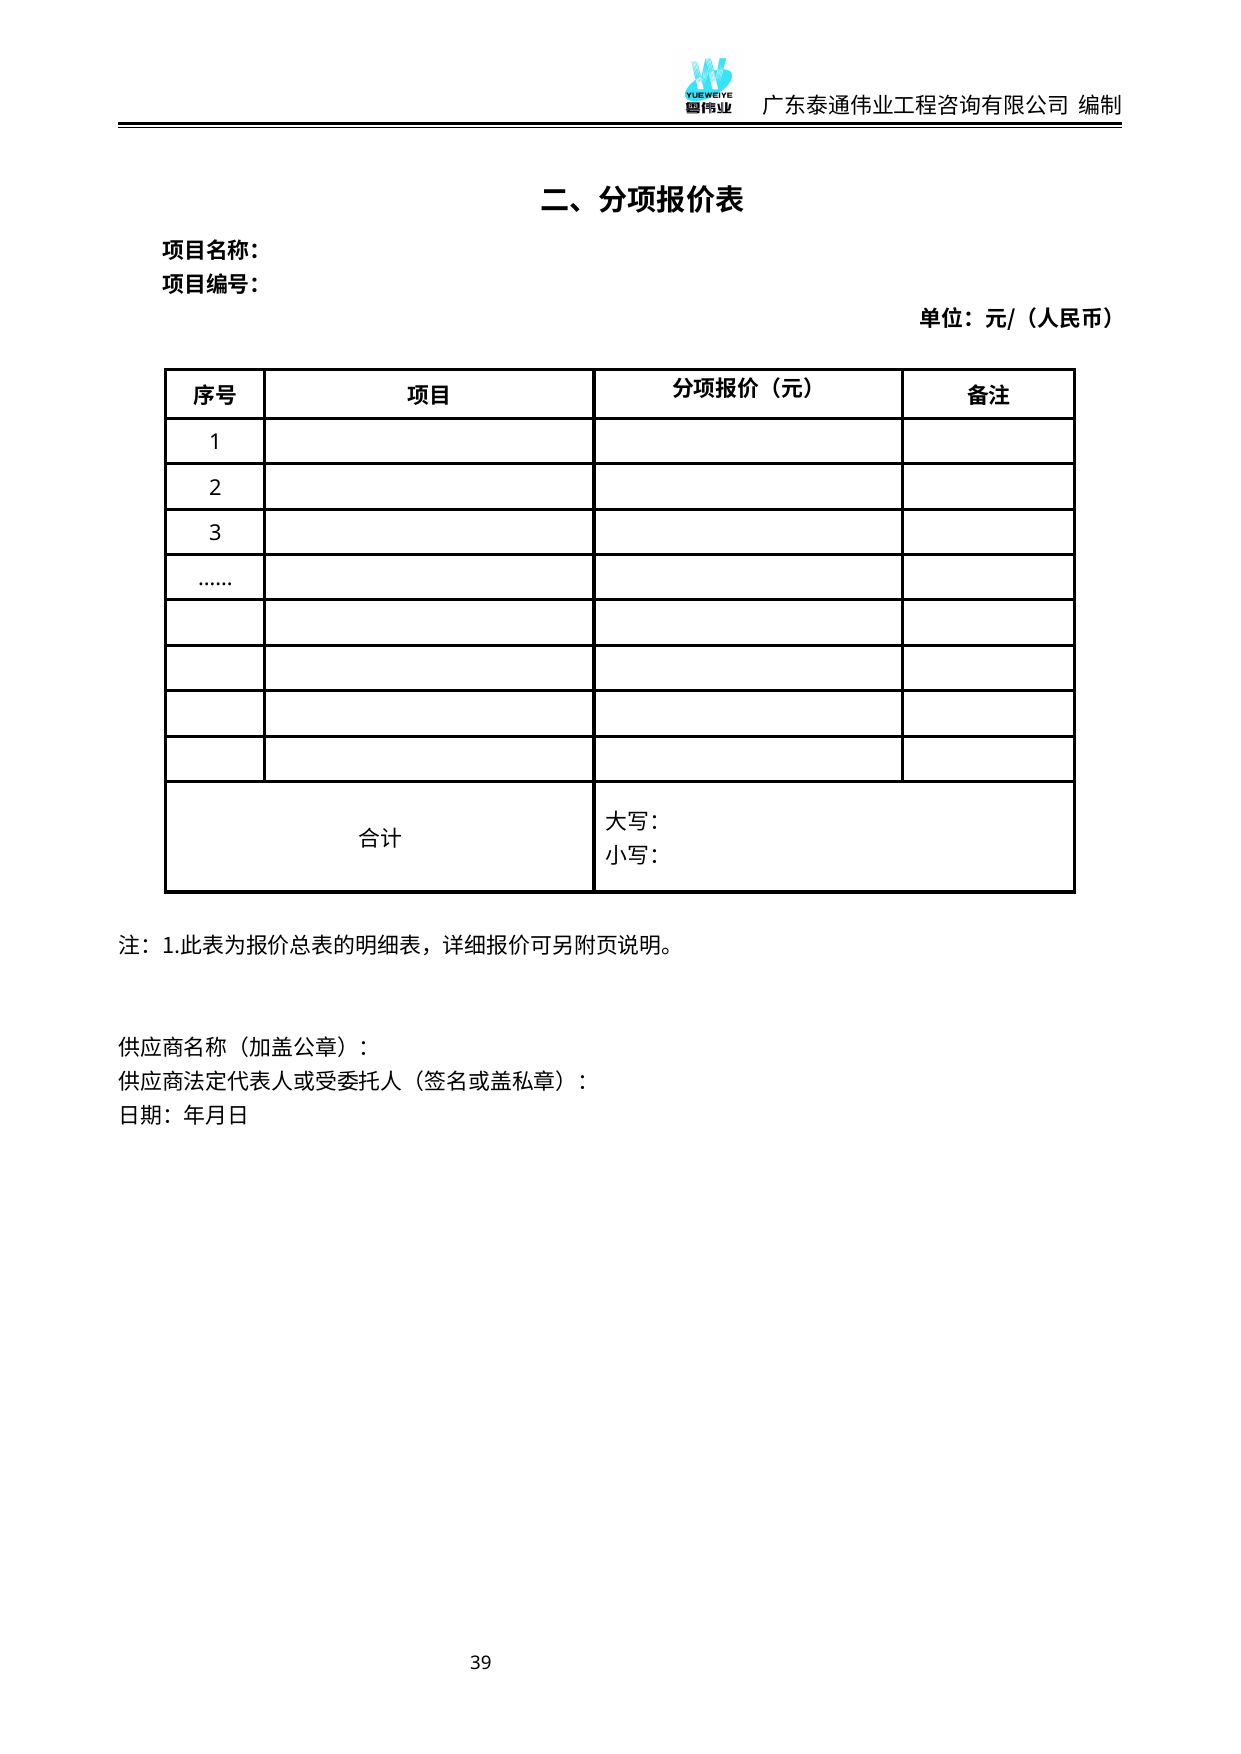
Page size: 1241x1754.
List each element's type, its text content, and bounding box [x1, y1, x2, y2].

table_cell [266, 738, 592, 780]
table_cell 大写： 小写： [596, 783, 1073, 890]
text 项目名称： [118, 232, 1125, 266]
table_cell [596, 647, 901, 689]
table_cell [904, 738, 1073, 780]
table_cell [167, 601, 263, 644]
table_cell [266, 647, 592, 689]
table_cell 合计 [167, 783, 592, 890]
table_cell 3 [167, 511, 263, 553]
table_cell [904, 420, 1073, 462]
table_cell [596, 420, 901, 462]
subtitle 分项报价表 [118, 164, 1122, 232]
table_cell [904, 692, 1073, 734]
table_header 分项报价（元） [596, 371, 901, 417]
table_cell [596, 511, 901, 553]
table_header 序号 [167, 371, 263, 417]
table_header 备注 [904, 371, 1073, 417]
table_cell [596, 738, 901, 780]
picture [672, 49, 744, 121]
text 单位：元/（人民币） [118, 300, 1125, 334]
table_cell 1 [167, 420, 263, 462]
table_cell [167, 692, 263, 734]
table_cell [266, 511, 592, 553]
table_header 项目 [266, 371, 592, 417]
table_cell [266, 692, 592, 734]
table_cell [167, 738, 263, 780]
table_cell [904, 465, 1073, 507]
table_cell [904, 511, 1073, 553]
text 日期：年月日 [118, 1097, 1122, 1131]
table_cell [596, 692, 901, 734]
table_cell [266, 601, 592, 644]
table_cell [904, 556, 1073, 598]
table_cell [596, 601, 901, 644]
table_cell 2 [167, 465, 263, 507]
table_cell …… [167, 556, 263, 598]
table_cell [167, 647, 263, 689]
text 注：1.此表为报价总表的明细表，详细报价可另附页说明。 [118, 927, 1125, 961]
table_cell [904, 601, 1073, 644]
text 供应商名称（加盖公章）： [118, 1029, 1122, 1063]
table_cell [904, 647, 1073, 689]
text 项目编号： [118, 266, 1125, 300]
table_cell [266, 465, 592, 507]
text 供应商法定代表人或受委托人（签名或盖私章）： [118, 1063, 1122, 1097]
table_cell [266, 420, 592, 462]
table_cell [596, 465, 901, 507]
table_cell [596, 556, 901, 598]
table_cell [266, 556, 592, 598]
